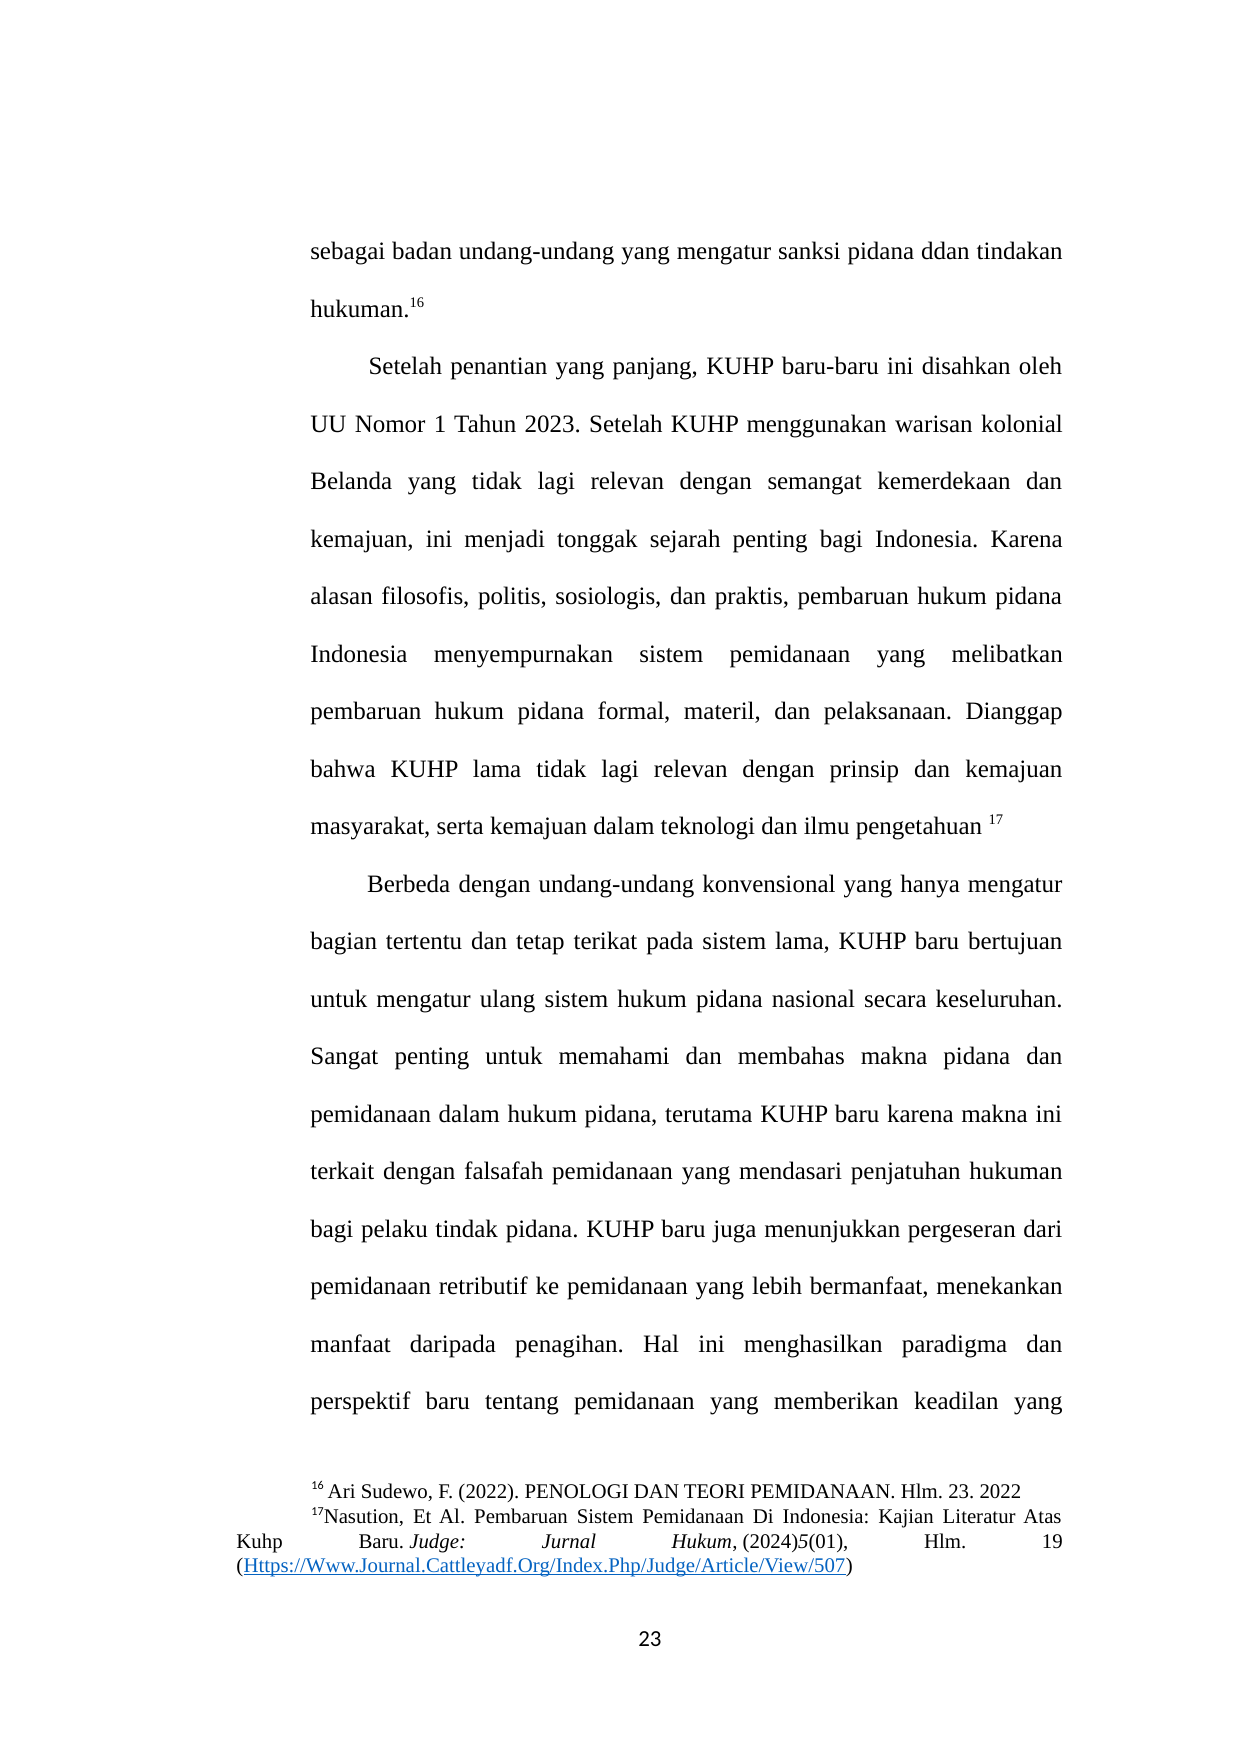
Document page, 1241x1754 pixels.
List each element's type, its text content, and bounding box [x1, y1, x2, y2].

text Setelah penantian yang panjang, KUHP baru-baru ini disahkan oleh UU Nomor 1 Tahun 2023. Setelah KUHP menggunakan warisan kolonial Belanda yang tidak lagi relevan dengan semangat kemerdekaan dan kemajuan, ini menjadi tonggak sejarah penting bagi Indonesia. Karena alasan filosofis, politis, sosiologis, dan praktis, pembaruan hukum pidana Indonesia menyempurnakan sistem pemidanaan yang melibatkan pembaruan hukum pidana formal, materil, dan pelaksanaan. Dianggap bahwa KUHP lama tidak lagi relevan dengan prinsip dan kemajuan masyarakat, serta kemajuan dalam teknologi dan ilmu pengetahuan [310, 351, 1063, 840]
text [310, 869, 1063, 1415]
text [310, 236, 1063, 322]
